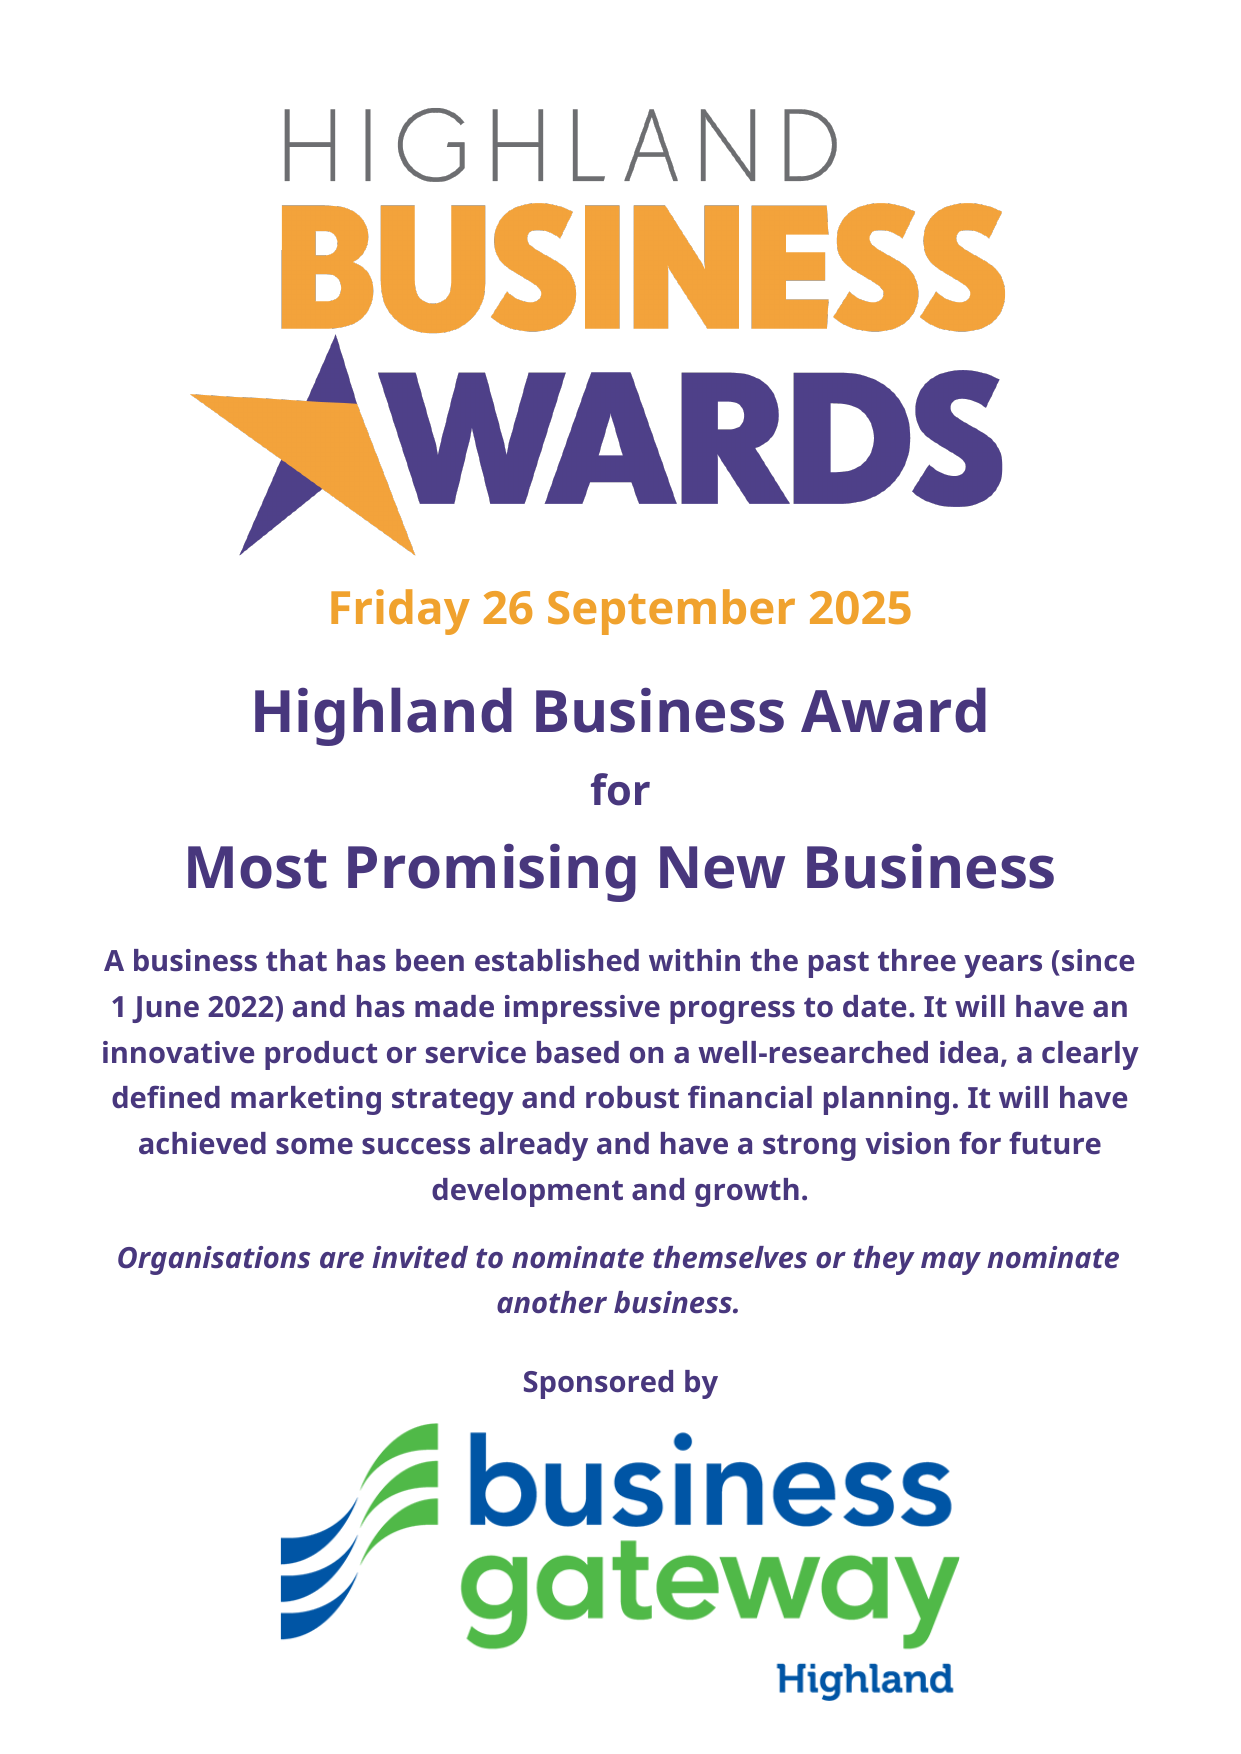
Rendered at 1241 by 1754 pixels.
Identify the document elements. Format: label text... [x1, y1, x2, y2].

text Highland Business Award [100, 670, 1140, 749]
picture [190, 88, 1050, 575]
text Most Promising New Business [100, 826, 1140, 906]
text A business that has been established within the past three years (since 1 June 2022) and has made impressive progress to date. It will have an innovative product or service based on a well-researched idea, a clearly defined marketing strategy and robust financial planning. It will have achieved some success already and have a strong vision for future development and growth. [100, 941, 1140, 1208]
text Friday 26 September 2025 [100, 575, 1140, 638]
text Sponsored by [100, 1361, 1140, 1401]
text for [100, 761, 1140, 818]
picture [280, 1423, 960, 1701]
text Organisations are invited to nominate themselves or they may nominate another business. [100, 1237, 1140, 1322]
